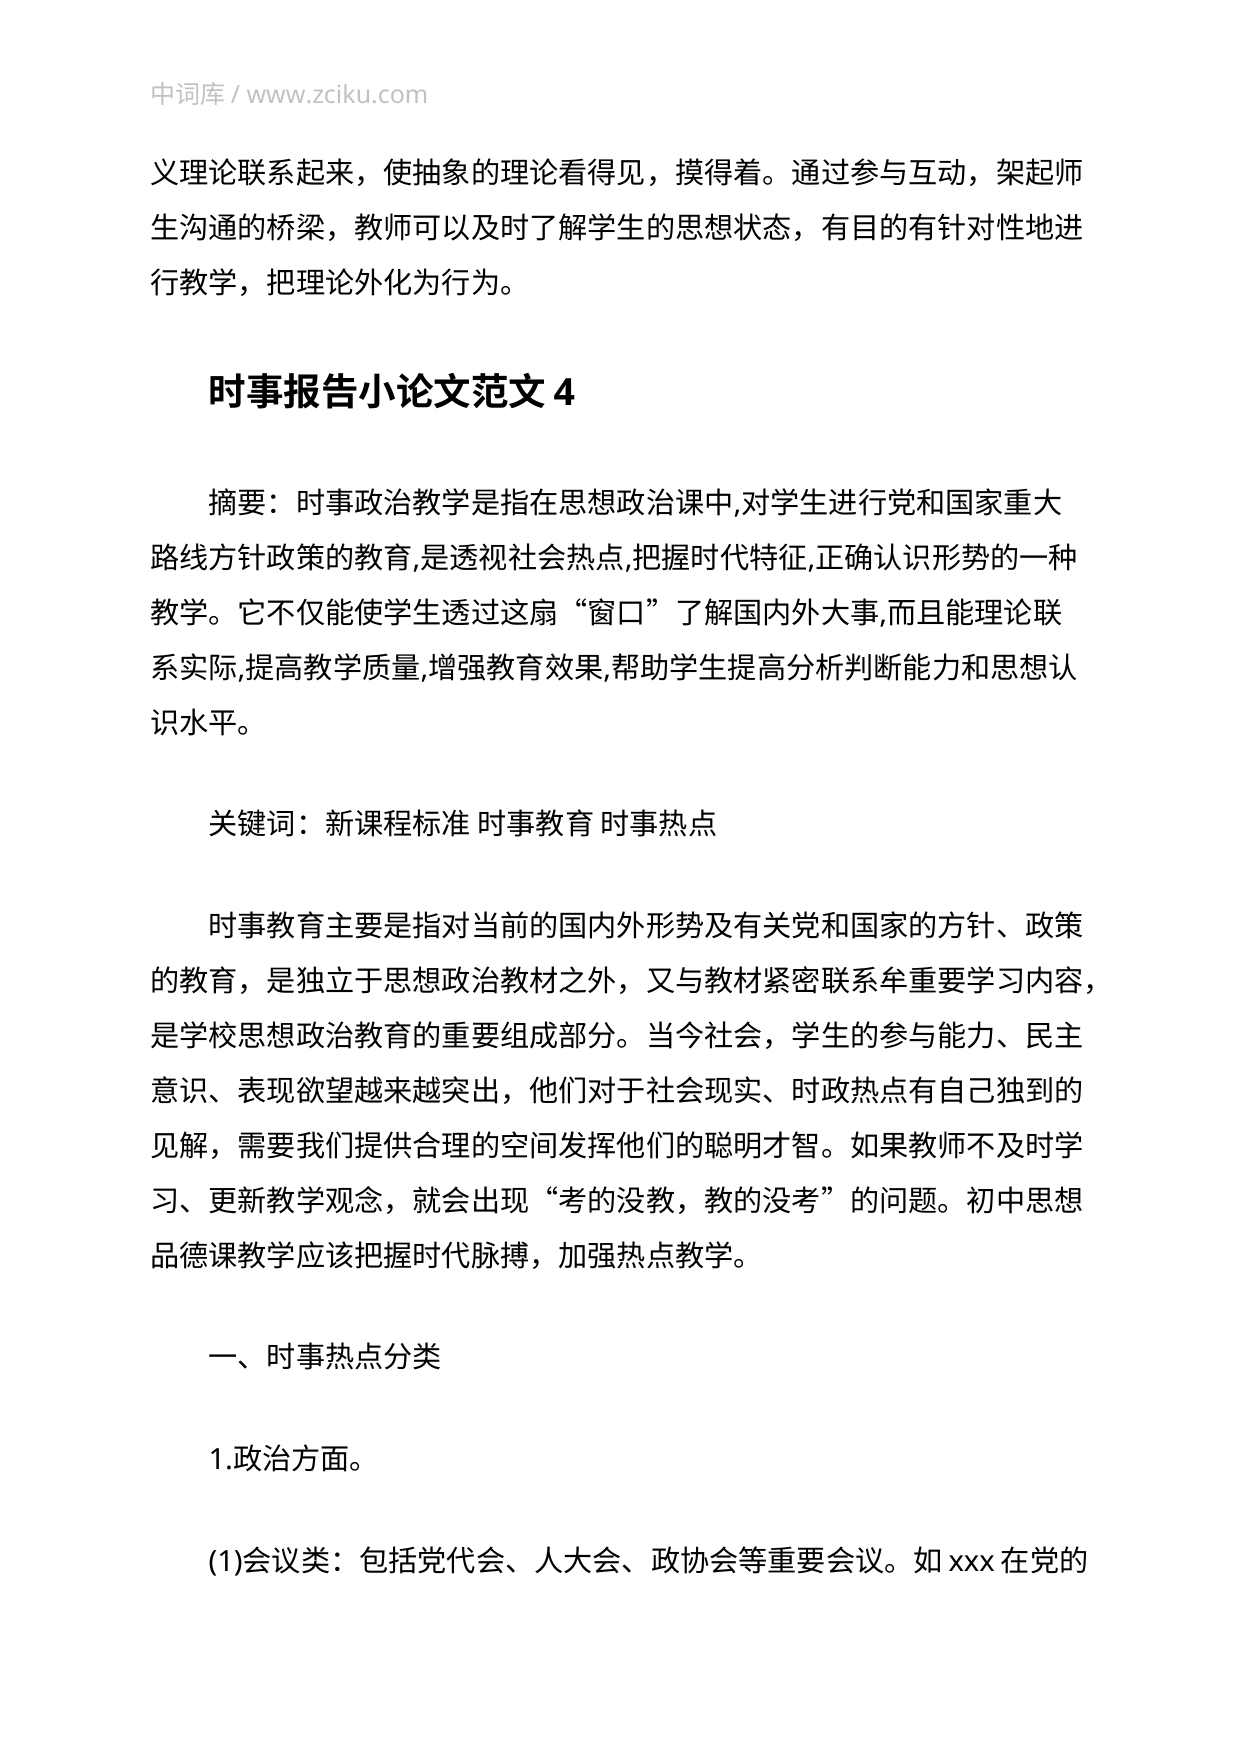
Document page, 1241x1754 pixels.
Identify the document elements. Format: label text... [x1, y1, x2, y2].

text 一、时事热点分类 [150, 1334, 1090, 1376]
text 时事报告小论文范文4 [150, 362, 1090, 416]
text 时事教育主要是指对当前的国内外形势及有关党和国家的方针、政策的教育，是独立于思想政治教材之外，又与教材紧密联系牟重要学习内容，是学校思想政治教育的重要组成部分。当今社会，学生的参与能力、民主意识、表现欲望越来越突出，他们对于社会现实、时政热点有自己独到的见解，需要我们提供合理的空间发挥他们的聪明才智。如果教师不及时学习、更新教学观念，就会出现“考的没教，教的没考”的问题。初中思想品德课教学应该把握时代脉搏，加强热点教学。 [150, 903, 1090, 1274]
text 摘要：时事政治教学是指在思想政治课中,对学生进行党和国家重大路线方针政策的教育,是透视社会热点,把握时代特征,正确认识形势的一种教学。它不仅能使学生透过这扇“窗口”了解国内外大事,而且能理论联系实际,提高教学质量,增强教育效果,帮助学生提高分析判断能力和思想认识水平。 [150, 479, 1090, 741]
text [150, 1538, 1090, 1580]
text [150, 150, 1090, 302]
text 关键词：新课程标准 时事教育 时事热点 [150, 801, 1090, 843]
text 1.政治方面。 [150, 1436, 1090, 1478]
